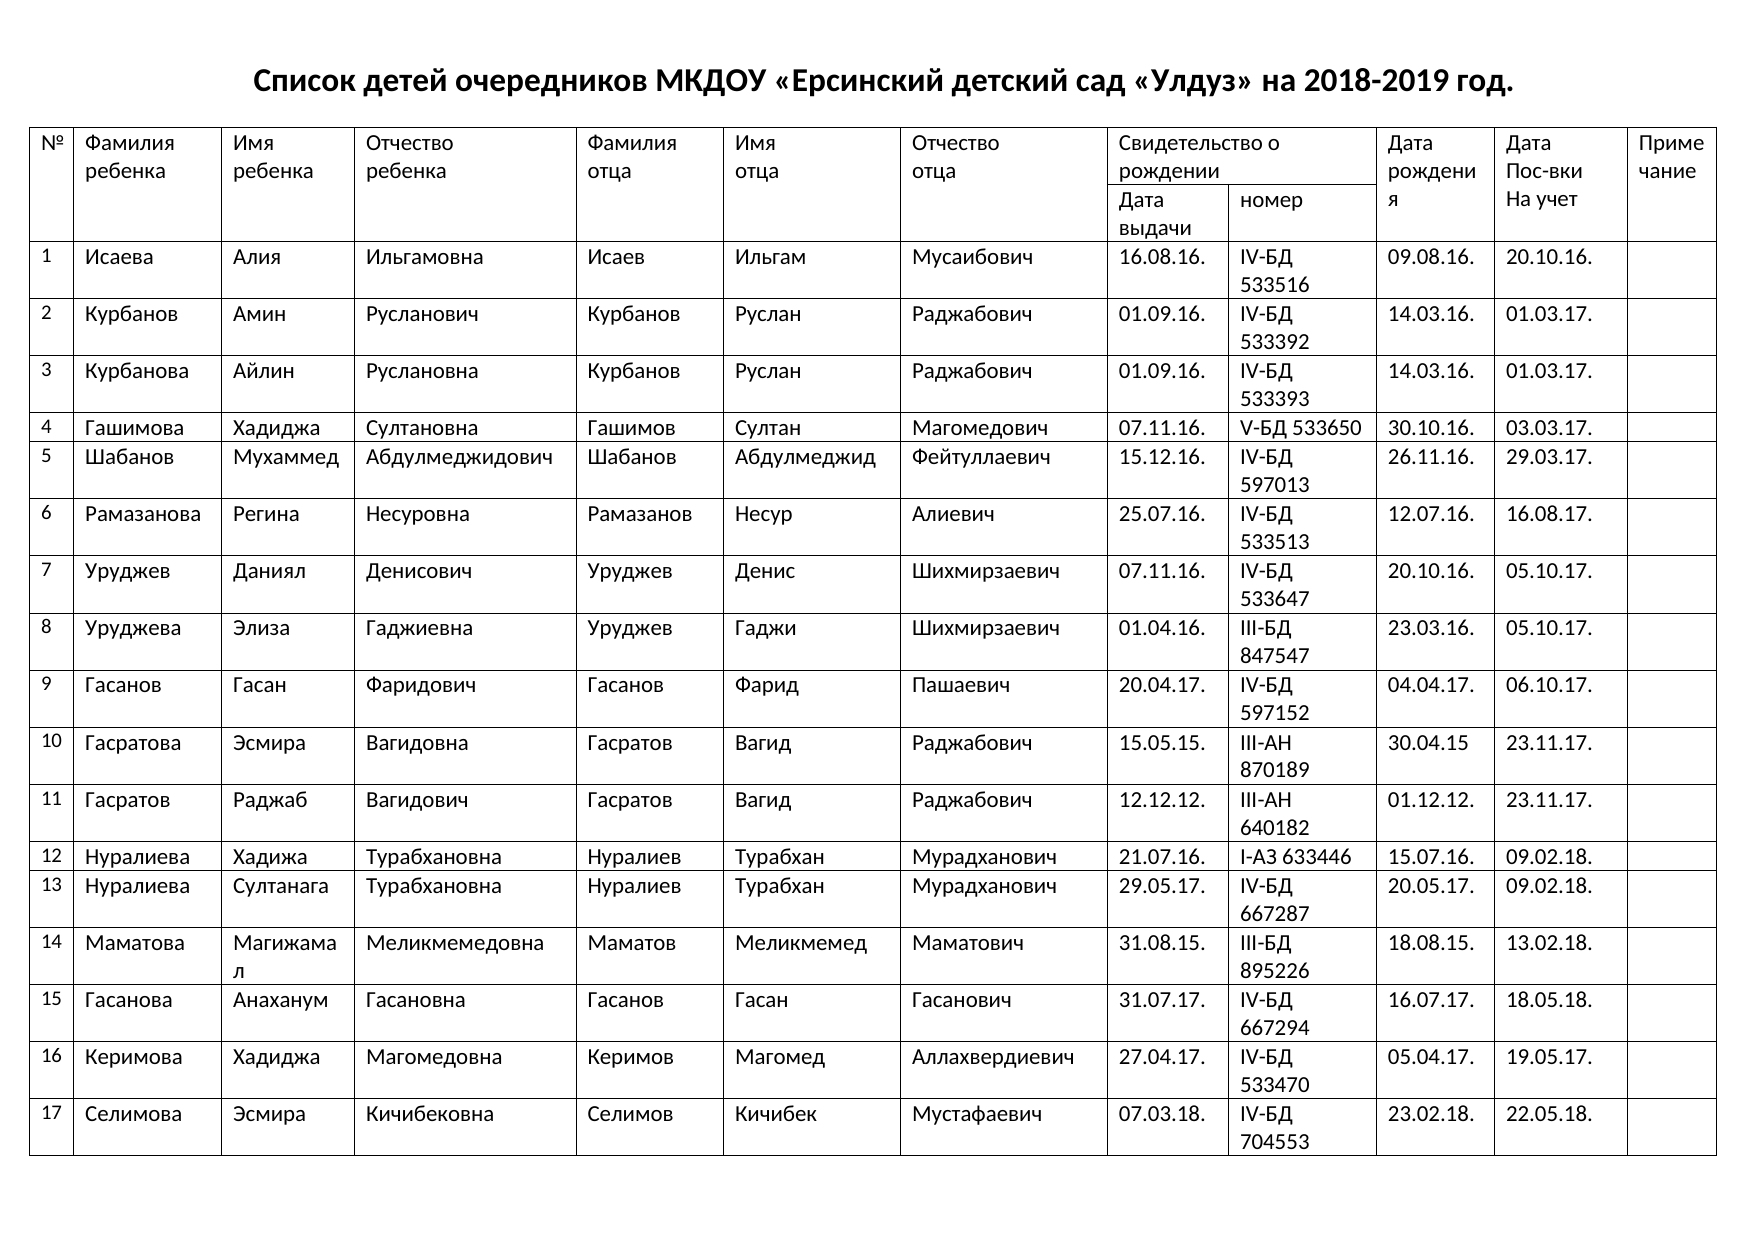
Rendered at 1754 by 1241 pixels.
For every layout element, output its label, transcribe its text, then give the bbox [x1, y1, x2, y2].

table_cell 9 [30, 671, 73, 727]
table_cell I-АЗ 633446 [1229, 842, 1376, 870]
table_cell Хадиджа [222, 413, 354, 441]
table_cell Вагидович [355, 785, 576, 841]
table_cell Кичибек [724, 1099, 900, 1155]
table_cell IV-БД 667287 [1229, 871, 1376, 927]
table_cell 30.10.16. [1377, 413, 1494, 441]
table_cell 22.05.18. [1495, 1099, 1627, 1155]
table_cell Рамазанов [577, 499, 723, 555]
table_cell Исаев [577, 242, 723, 298]
table_cell 01.12.12. [1377, 785, 1494, 841]
table_cell Фейтуллаевич [901, 442, 1107, 498]
table_cell 20.05.17. [1377, 871, 1494, 927]
table_cell 15.12.16. [1108, 442, 1228, 498]
table_cell 20.10.16. [1377, 556, 1494, 612]
table_cell Турабхан [724, 842, 900, 870]
table_cell Курбанов [577, 299, 723, 355]
table_cell Селимова [74, 1099, 221, 1155]
table_cell Курбанова [74, 356, 221, 412]
table_cell 04.04.17. [1377, 671, 1494, 727]
table_cell Гашимов [577, 413, 723, 441]
table_cell 13.02.18. [1495, 928, 1627, 984]
table_cell Даниял [222, 556, 354, 612]
table_cell 05.10.17. [1495, 556, 1627, 612]
table_cell Шихмирзаевич [901, 556, 1107, 612]
table_cell [1628, 356, 1716, 412]
table_cell 01.09.16. [1108, 356, 1228, 412]
table_cell 5 [30, 442, 73, 498]
table_cell 10 [30, 728, 73, 784]
table_cell 07.11.16. [1108, 413, 1228, 441]
table_cell III-АН 870189 [1229, 728, 1376, 784]
table_cell IV-БД 597152 [1229, 671, 1376, 727]
table_cell Гасанов [577, 671, 723, 727]
table_cell Курбанов [577, 356, 723, 412]
table_cell IV-БД 667294 [1229, 985, 1376, 1041]
table_cell 21.07.16. [1108, 842, 1228, 870]
table_cell [1628, 928, 1716, 984]
table_cell 23.02.18. [1377, 1099, 1494, 1155]
table_cell 8 [30, 614, 73, 669]
table_cell Султанага [222, 871, 354, 927]
table_cell Руслан [724, 356, 900, 412]
table_cell Денисович [355, 556, 576, 612]
table_cell Дата выдачи [1108, 185, 1228, 241]
table_cell 11 [30, 785, 73, 841]
table_cell III-БД 895226 [1229, 928, 1376, 984]
table_cell Гасратов [577, 728, 723, 784]
table_cell Несур [724, 499, 900, 555]
table_cell Султановна [355, 413, 576, 441]
table_cell [1628, 499, 1716, 555]
table_cell [1628, 442, 1716, 498]
table_cell 09.08.16. [1377, 242, 1494, 298]
table_cell 15.05.15. [1108, 728, 1228, 784]
table_cell Меликмемед [724, 928, 900, 984]
table_cell IV-БД 533513 [1229, 499, 1376, 555]
table_cell Руслан [724, 299, 900, 355]
table_cell 09.02.18. [1495, 871, 1627, 927]
table_cell IV-БД 597013 [1229, 442, 1376, 498]
table_cell 23.11.17. [1495, 728, 1627, 784]
table_header Приме чание [1628, 128, 1716, 241]
table_cell 07.11.16. [1108, 556, 1228, 612]
table_cell Мурадханович [901, 842, 1107, 870]
table_cell Гаджиевна [355, 614, 576, 669]
table_cell Айлин [222, 356, 354, 412]
table_cell IV-БД 533516 [1229, 242, 1376, 298]
table_cell 03.03.17. [1495, 413, 1627, 441]
table_cell Нуралиева [74, 842, 221, 870]
table_cell III-БД 847547 [1229, 614, 1376, 669]
table_cell Амин [222, 299, 354, 355]
table_cell Раджаб [222, 785, 354, 841]
table_cell Гасанов [74, 671, 221, 727]
table_cell 29.03.17. [1495, 442, 1627, 498]
table_cell 27.04.17. [1108, 1042, 1228, 1098]
table_cell 01.04.16. [1108, 614, 1228, 669]
table_cell 07.03.18. [1108, 1099, 1228, 1155]
table_cell Шабанов [74, 442, 221, 498]
table_header Фамилия ребенка [74, 128, 221, 241]
table_cell 20.10.16. [1495, 242, 1627, 298]
table_cell 12 [30, 842, 73, 870]
table_cell Магижамал [222, 928, 354, 984]
table_cell Раджабович [901, 299, 1107, 355]
table_cell Хадижа [222, 842, 354, 870]
table_cell Руслановна [355, 356, 576, 412]
table_cell 01.03.17. [1495, 299, 1627, 355]
table_cell Вагид [724, 728, 900, 784]
table_cell Керимова [74, 1042, 221, 1098]
table_cell 12.07.16. [1377, 499, 1494, 555]
table_cell 20.04.17. [1108, 671, 1228, 727]
table_cell 05.04.17. [1377, 1042, 1494, 1098]
table_cell [1628, 614, 1716, 669]
table_cell Гасратова [74, 728, 221, 784]
table_cell Магомедович [901, 413, 1107, 441]
table_cell [1628, 1042, 1716, 1098]
table_cell 18.08.15. [1377, 928, 1494, 984]
table_cell Раджабович [901, 728, 1107, 784]
table_cell 30.04.15 [1377, 728, 1494, 784]
table_cell 16.08.16. [1108, 242, 1228, 298]
table_cell 1 [30, 242, 73, 298]
table_cell Маматов [577, 928, 723, 984]
table_cell Пашаевич [901, 671, 1107, 727]
table_cell Мусаибович [901, 242, 1107, 298]
table_header Фамилия отца [577, 128, 723, 241]
table_cell Магомедовна [355, 1042, 576, 1098]
table_cell Русланович [355, 299, 576, 355]
table_cell 15 [30, 985, 73, 1041]
table_cell 26.11.16. [1377, 442, 1494, 498]
table_cell 16.07.17. [1377, 985, 1494, 1041]
table_cell Мурадханович [901, 871, 1107, 927]
table_cell Селимов [577, 1099, 723, 1155]
table_cell Гасановна [355, 985, 576, 1041]
table_cell Уруджев [577, 614, 723, 669]
table_cell Аллахвердиевич [901, 1042, 1107, 1098]
table_cell [1628, 728, 1716, 784]
table_cell Гасан [724, 985, 900, 1041]
table_cell 6 [30, 499, 73, 555]
table_cell IV-БД 533647 [1229, 556, 1376, 612]
table_cell Гасан [222, 671, 354, 727]
table_cell номер [1229, 185, 1376, 241]
table_cell IV-БД 704553 [1229, 1099, 1376, 1155]
table_header Отчество ребенка [355, 128, 576, 241]
table_cell 12.12.12. [1108, 785, 1228, 841]
table_cell Гаджи [724, 614, 900, 669]
table_cell Хадиджа [222, 1042, 354, 1098]
table_cell 2 [30, 299, 73, 355]
table_cell [1628, 299, 1716, 355]
table_cell Рамазанова [74, 499, 221, 555]
table_cell 31.07.17. [1108, 985, 1228, 1041]
table_cell [1628, 242, 1716, 298]
table_cell IV-БД 533393 [1229, 356, 1376, 412]
table_cell Раджабович [901, 356, 1107, 412]
table_cell Денис [724, 556, 900, 612]
table_cell 01.03.17. [1495, 356, 1627, 412]
table_cell 16 [30, 1042, 73, 1098]
table_header Имя ребенка [222, 128, 354, 241]
table_cell 18.05.18. [1495, 985, 1627, 1041]
table_cell Гасанова [74, 985, 221, 1041]
table_cell Исаева [74, 242, 221, 298]
table_cell Вагидовна [355, 728, 576, 784]
table_cell Султан [724, 413, 900, 441]
table_cell Гасратов [74, 785, 221, 841]
table_cell Абдулмеджидович [355, 442, 576, 498]
table_cell Меликмемедовна [355, 928, 576, 984]
table_cell Регина [222, 499, 354, 555]
table_header Дата рождения [1377, 128, 1494, 241]
table_cell 17 [30, 1099, 73, 1155]
table_cell 23.03.16. [1377, 614, 1494, 669]
table_cell 14.03.16. [1377, 299, 1494, 355]
table_cell Гашимова [74, 413, 221, 441]
table_cell Элиза [222, 614, 354, 669]
table_header Свидетельство о рождении [1108, 128, 1376, 184]
table_cell [1628, 556, 1716, 612]
table_cell III-АН 640182 [1229, 785, 1376, 841]
table_cell 06.10.17. [1495, 671, 1627, 727]
table_cell 25.07.16. [1108, 499, 1228, 555]
table_cell [1628, 871, 1716, 927]
table_cell Мустафаевич [901, 1099, 1107, 1155]
text Список детей очередников МКДОУ «Ерсинский детский сад «Улдуз» на 2018-2019 год. [133, 59, 1636, 100]
table_cell Нуралиев [577, 871, 723, 927]
table_cell Раджабович [901, 785, 1107, 841]
table_cell Курбанов [74, 299, 221, 355]
table_cell 01.09.16. [1108, 299, 1228, 355]
table_cell Алия [222, 242, 354, 298]
table_cell [1628, 842, 1716, 870]
table_cell Шабанов [577, 442, 723, 498]
table_cell Маматова [74, 928, 221, 984]
table_cell Уруджев [74, 556, 221, 612]
table_cell [1628, 413, 1716, 441]
table_header № [30, 128, 73, 241]
table_cell 15.07.16. [1377, 842, 1494, 870]
table_cell 7 [30, 556, 73, 612]
table_cell Фарид [724, 671, 900, 727]
table_cell V-БД 533650 [1229, 413, 1376, 441]
table_cell Уруджев [577, 556, 723, 612]
table_cell 4 [30, 413, 73, 441]
table_cell 3 [30, 356, 73, 412]
table_cell Уруджева [74, 614, 221, 669]
table_cell Анаханум [222, 985, 354, 1041]
table_cell 14 [30, 928, 73, 984]
table_cell Кичибековна [355, 1099, 576, 1155]
table_cell Эсмира [222, 1099, 354, 1155]
table_cell Гасанович [901, 985, 1107, 1041]
table_cell 05.10.17. [1495, 614, 1627, 669]
table_cell Керимов [577, 1042, 723, 1098]
table_cell [1628, 985, 1716, 1041]
table_header Имя отца [724, 128, 900, 241]
table_cell Магомед [724, 1042, 900, 1098]
table_cell IV-БД 533470 [1229, 1042, 1376, 1098]
table_cell Турабхановна [355, 842, 576, 870]
table_header Отчество отца [901, 128, 1107, 241]
table_cell Ильгамовна [355, 242, 576, 298]
table_cell Нуралиева [74, 871, 221, 927]
table_cell Нуралиев [577, 842, 723, 870]
table_cell [1628, 1099, 1716, 1155]
table_cell Эсмира [222, 728, 354, 784]
table_cell [1628, 785, 1716, 841]
table_cell Шихмирзаевич [901, 614, 1107, 669]
table_cell [1628, 671, 1716, 727]
table_cell Гасратов [577, 785, 723, 841]
table_cell Маматович [901, 928, 1107, 984]
table_cell Турабхановна [355, 871, 576, 927]
table_header Дата Пос-вки На учет [1495, 128, 1627, 241]
table_cell 23.11.17. [1495, 785, 1627, 841]
table_cell Фаридович [355, 671, 576, 727]
table_cell Ильгам [724, 242, 900, 298]
table_cell Несуровна [355, 499, 576, 555]
table_cell 09.02.18. [1495, 842, 1627, 870]
table_cell 16.08.17. [1495, 499, 1627, 555]
table_cell Абдулмеджид [724, 442, 900, 498]
table_cell 31.08.15. [1108, 928, 1228, 984]
table_cell Мухаммед [222, 442, 354, 498]
table_cell 14.03.16. [1377, 356, 1494, 412]
table_cell 13 [30, 871, 73, 927]
table_cell Вагид [724, 785, 900, 841]
table_cell Алиевич [901, 499, 1107, 555]
table_cell Турабхан [724, 871, 900, 927]
table_cell IV-БД 533392 [1229, 299, 1376, 355]
table_cell Гасанов [577, 985, 723, 1041]
table_cell 29.05.17. [1108, 871, 1228, 927]
table_cell 19.05.17. [1495, 1042, 1627, 1098]
